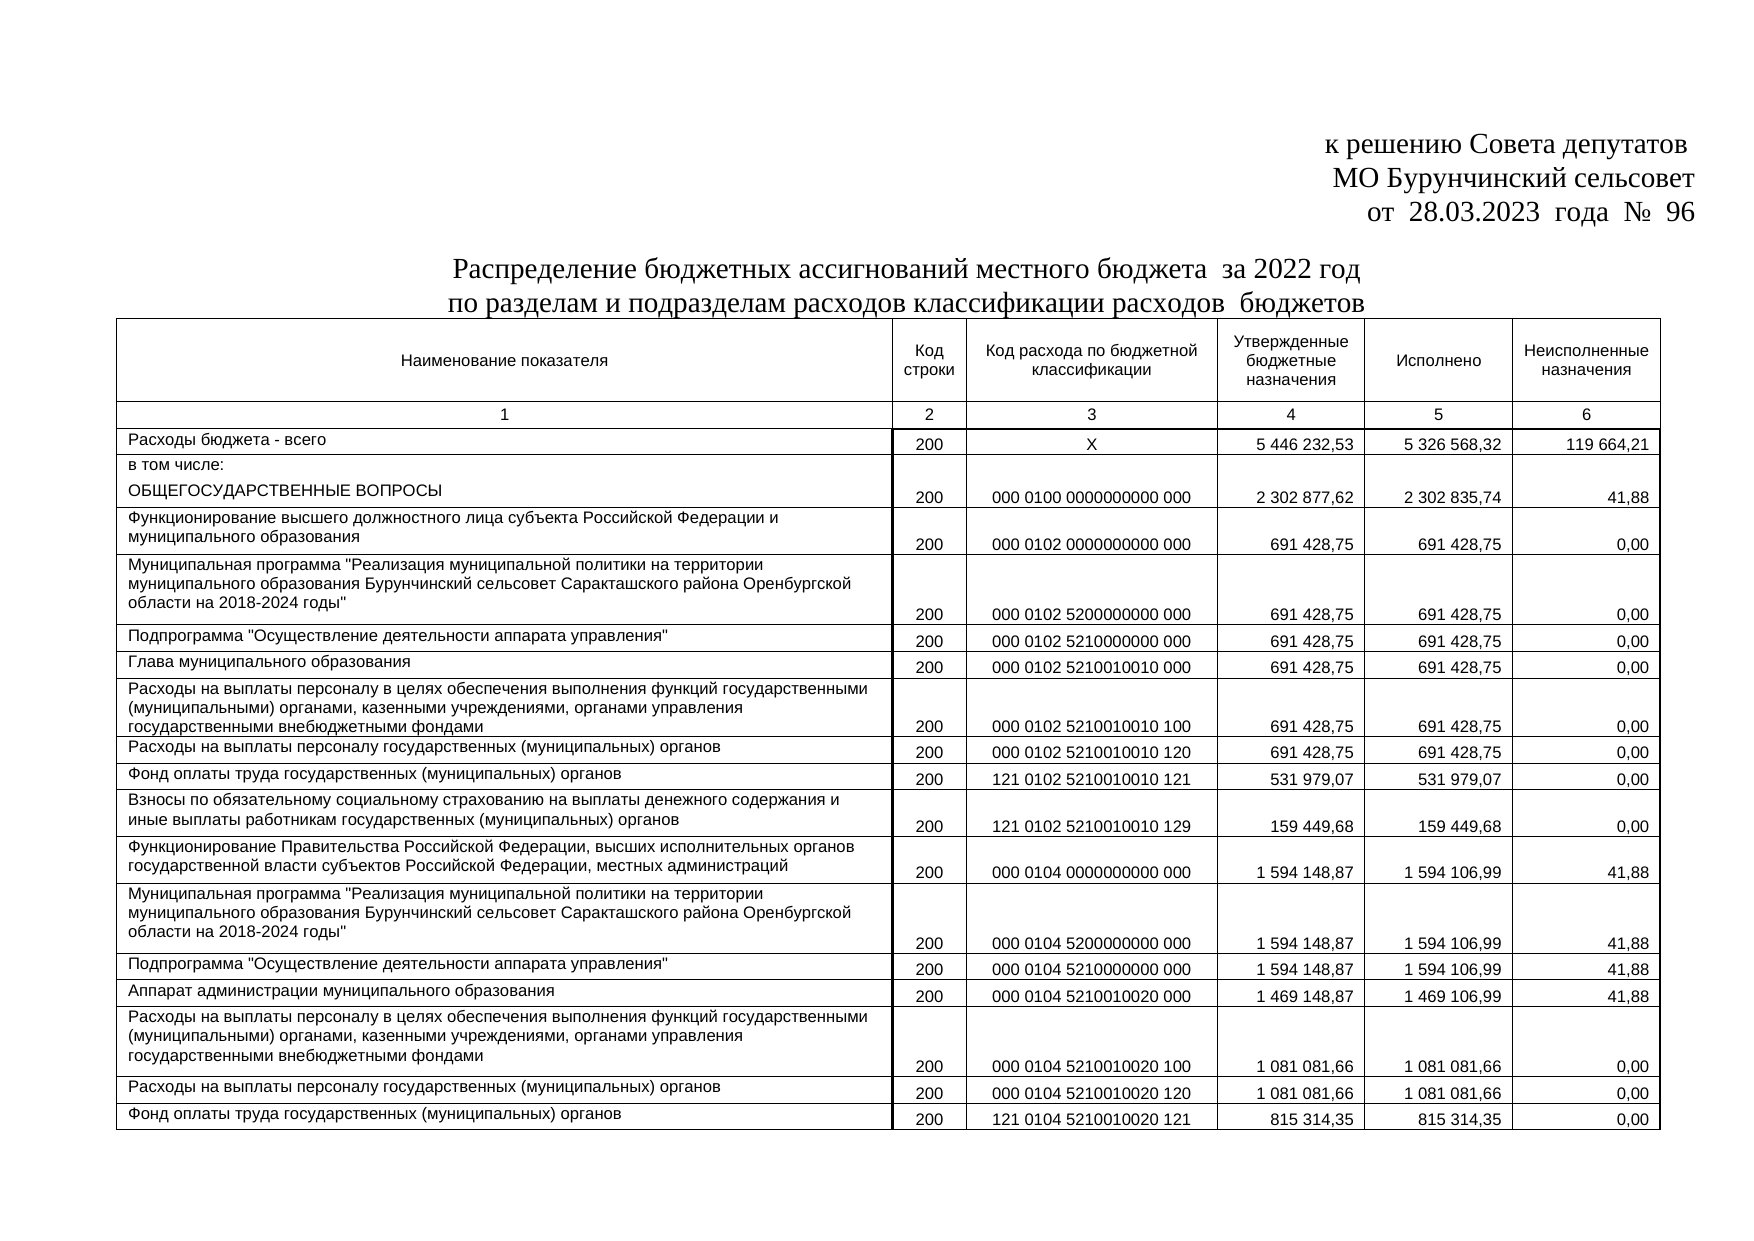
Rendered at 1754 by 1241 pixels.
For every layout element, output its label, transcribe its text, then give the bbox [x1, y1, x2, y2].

table_cell 200 [894, 1104, 966, 1129]
table_cell Муниципальная программа "Реализация муниципальной политики на территории муниципального образования Бурунчинский сельсовет Саракташского района Оренбургской области на 2018-2024 годы" [117, 884, 891, 953]
table_cell 531 979,07 [1218, 764, 1364, 789]
table_cell 0,00 [1513, 1007, 1659, 1076]
table_cell 0,00 [1513, 555, 1659, 624]
text Распределение бюджетных ассигнований местного бюджета за 2022 год [118, 251, 1695, 285]
table_cell 000 0104 5200000000 000 [967, 884, 1217, 953]
table_cell 1 469 148,87 [1218, 980, 1364, 1006]
table_cell 691 428,75 [1218, 652, 1364, 677]
table_cell 0,00 [1513, 679, 1659, 736]
table_cell [894, 455, 966, 481]
table_cell 200 [894, 837, 966, 882]
table_cell 0,00 [1513, 1077, 1659, 1103]
table_cell 0,00 [1513, 1104, 1659, 1129]
table_cell в том числе: [117, 455, 891, 481]
table_cell 200 [894, 737, 966, 762]
table_cell 0,00 [1513, 625, 1659, 651]
table_cell 691 428,75 [1365, 625, 1512, 651]
table_cell 121 0102 5210010010 129 [967, 790, 1217, 836]
table_cell 1 594 106,99 [1365, 884, 1512, 953]
table_cell 691 428,75 [1365, 679, 1512, 736]
table_cell 1 081 081,66 [1365, 1077, 1512, 1103]
table_cell Расходы на выплаты персоналу государственных (муниципальных) органов [117, 737, 891, 762]
table_cell Расходы на выплаты персоналу государственных (муниципальных) органов [117, 1077, 891, 1103]
table_cell 6 [1513, 402, 1660, 427]
table_cell 200 [894, 954, 966, 979]
table_cell 000 0102 0000000000 000 [967, 508, 1217, 554]
table_cell 1 594 106,99 [1365, 954, 1512, 979]
table_cell 41,88 [1513, 837, 1659, 882]
table_cell Взносы по обязательному социальному страхованию на выплаты денежного содержания и иные выплаты работникам государственных (муниципальных) органов [117, 790, 891, 836]
table_header Утвержденные бюджетные назначения [1218, 319, 1364, 401]
table_cell 815 314,35 [1365, 1104, 1512, 1129]
table_cell 5 326 568,32 [1365, 430, 1512, 454]
table_cell 200 [894, 790, 966, 836]
table_cell 1 081 081,66 [1218, 1077, 1364, 1103]
table_cell 3 [967, 402, 1217, 427]
table_cell 1 594 148,87 [1218, 954, 1364, 979]
table_cell Аппарат администрации муниципального образования [117, 980, 891, 1006]
table_cell 200 [894, 625, 966, 651]
table_cell 200 [894, 652, 966, 677]
table_cell 200 [894, 555, 966, 624]
table_cell 691 428,75 [1218, 737, 1364, 762]
table_cell 200 [894, 508, 966, 554]
table_cell 41,88 [1513, 481, 1659, 507]
table_cell 691 428,75 [1365, 652, 1512, 677]
text по разделам и подразделам расходов классификации расходов бюджетов [118, 285, 1695, 318]
table_cell 2 [893, 402, 966, 427]
table_cell X [967, 430, 1217, 454]
table_cell 4 [1218, 402, 1364, 427]
table_cell 119 664,21 [1513, 430, 1659, 454]
table_cell Глава муниципального образования [117, 652, 891, 677]
table_cell Расходы на выплаты персоналу в целях обеспечения выполнения функций государственными (муниципальными) органами, казенными учреждениями, органами управления государственными внебюджетными фондами [117, 1007, 891, 1076]
table_cell 2 302 877,62 [1218, 481, 1364, 507]
table_cell 000 0102 5210010010 120 [967, 737, 1217, 762]
table_cell Расходы бюджета - всего [117, 429, 891, 454]
table_cell 691 428,75 [1218, 679, 1364, 736]
table_cell Фонд оплаты труда государственных (муниципальных) органов [117, 1104, 891, 1129]
table_cell 200 [894, 481, 966, 507]
table_cell 1 594 148,87 [1218, 837, 1364, 882]
table_cell 691 428,75 [1218, 555, 1364, 624]
table_cell 1 081 081,66 [1218, 1007, 1364, 1076]
table_cell 000 0104 0000000000 000 [967, 837, 1217, 882]
text от 28.03.2023 года № 96 [118, 194, 1695, 227]
table_cell 691 428,75 [1365, 555, 1512, 624]
table_cell 531 979,07 [1365, 764, 1512, 789]
table_cell 200 [894, 1007, 966, 1076]
table_header Наименование показателя [117, 319, 892, 401]
table_cell 2 302 835,74 [1365, 481, 1512, 507]
table_cell 691 428,75 [1218, 625, 1364, 651]
table_cell 5 446 232,53 [1218, 430, 1364, 454]
table_cell Фонд оплаты труда государственных (муниципальных) органов [117, 764, 891, 789]
table_cell 000 0104 5210010020 120 [967, 1077, 1217, 1103]
table_cell 1 [117, 402, 892, 427]
table_cell 0,00 [1513, 652, 1659, 677]
table_cell 41,88 [1513, 980, 1659, 1006]
table_cell 000 0104 5210010020 100 [967, 1007, 1217, 1076]
table_cell 1 594 148,87 [1218, 884, 1364, 953]
table_cell 691 428,75 [1365, 737, 1512, 762]
table_cell 1 594 106,99 [1365, 837, 1512, 882]
table_cell 159 449,68 [1218, 790, 1364, 836]
table_cell 200 [894, 430, 966, 454]
table_cell Подпрограмма "Осуществление деятельности аппарата управления" [117, 954, 891, 979]
table_header Код строки [893, 319, 966, 401]
table_cell 691 428,75 [1365, 508, 1512, 554]
table_cell 41,88 [1513, 954, 1659, 979]
table_cell 0,00 [1513, 790, 1659, 836]
table_header Код расхода по бюджетной классификации [967, 319, 1217, 401]
table_cell 000 0102 5210010010 000 [967, 652, 1217, 677]
table_cell 000 0102 5210000000 000 [967, 625, 1217, 651]
table_cell 691 428,75 [1218, 508, 1364, 554]
text к решению Совета депутатов МО Бурунчинский сельсовет [118, 127, 1695, 194]
table_cell 200 [894, 764, 966, 789]
table_cell 000 0104 5210000000 000 [967, 954, 1217, 979]
table_cell 0,00 [1513, 508, 1659, 554]
table_cell [967, 455, 1217, 481]
table_cell 200 [894, 679, 966, 736]
table_cell 200 [894, 884, 966, 953]
table_cell ОБЩЕГОСУДАРСТВЕННЫЕ ВОПРОСЫ [117, 481, 891, 507]
table_cell [1218, 455, 1364, 481]
table_header Исполнено [1365, 319, 1512, 401]
table_cell Расходы на выплаты персоналу в целях обеспечения выполнения функций государственными (муниципальными) органами, казенными учреждениями, органами управления государственными внебюджетными фондами [117, 679, 891, 736]
table_cell 1 081 081,66 [1365, 1007, 1512, 1076]
table_header Неисполненные назначения [1513, 319, 1660, 401]
table_cell Подпрограмма "Осуществление деятельности аппарата управления" [117, 625, 891, 651]
table_cell [1365, 455, 1512, 481]
table_cell 000 0102 5210010010 100 [967, 679, 1217, 736]
table_cell 1 469 106,99 [1365, 980, 1512, 1006]
table_cell 121 0104 5210010020 121 [967, 1104, 1217, 1129]
table_cell 0,00 [1513, 737, 1659, 762]
table_cell 000 0104 5210010020 000 [967, 980, 1217, 1006]
table_cell 159 449,68 [1365, 790, 1512, 836]
table_cell 815 314,35 [1218, 1104, 1364, 1129]
table_cell 121 0102 5210010010 121 [967, 764, 1217, 789]
table_cell Функционирование высшего должностного лица субъекта Российской Федерации и муниципального образования [117, 508, 891, 554]
table_cell 200 [894, 980, 966, 1006]
table_cell 000 0102 5200000000 000 [967, 555, 1217, 624]
table_cell 5 [1365, 402, 1512, 427]
table_cell 200 [894, 1077, 966, 1103]
table_cell Муниципальная программа "Реализация муниципальной политики на территории муниципального образования Бурунчинский сельсовет Саракташского района Оренбургской области на 2018-2024 годы" [117, 555, 891, 624]
table_cell 000 0100 0000000000 000 [967, 481, 1217, 507]
table_cell [1513, 455, 1659, 481]
table_cell 41,88 [1513, 884, 1659, 953]
table_cell Функционирование Правительства Российской Федерации, высших исполнительных органов государственной власти субъектов Российской Федерации, местных администраций [117, 837, 891, 882]
table_cell 0,00 [1513, 764, 1659, 789]
